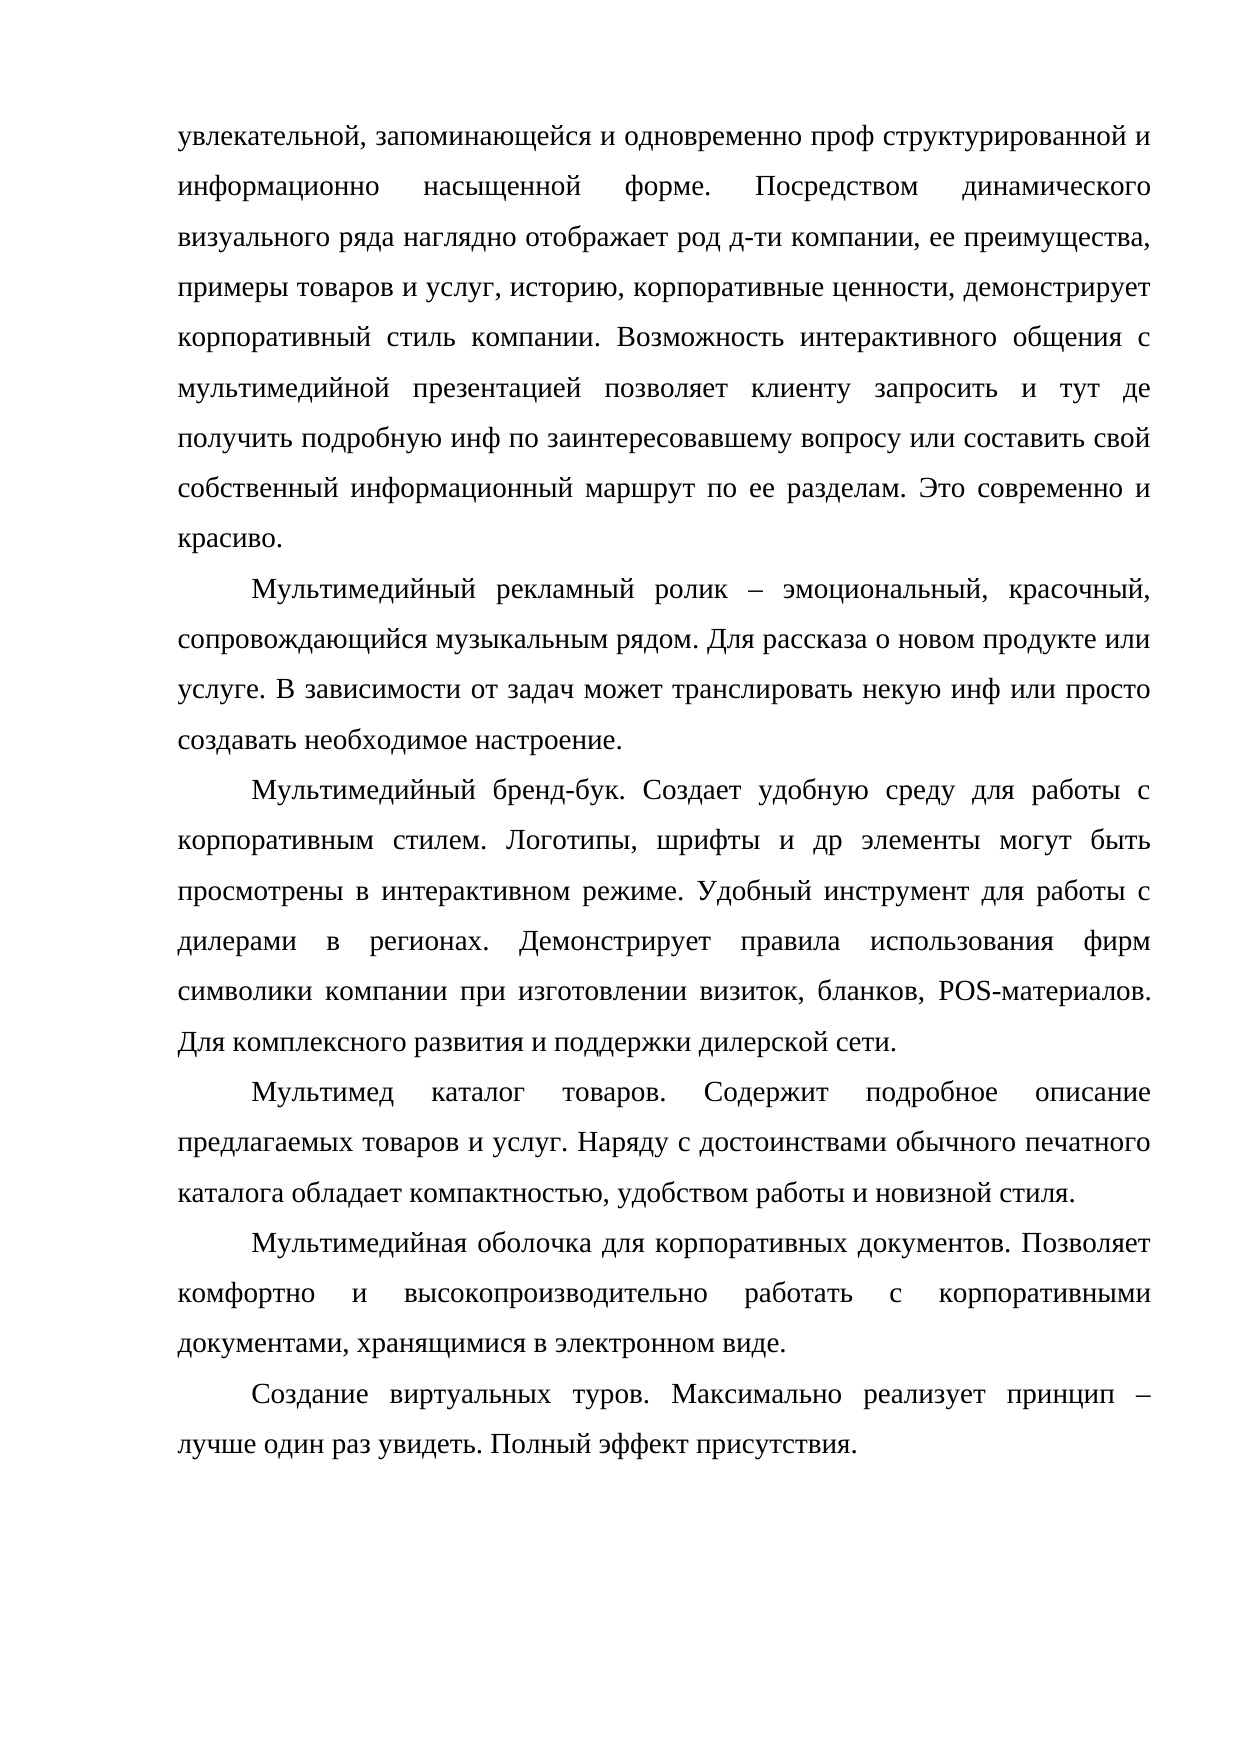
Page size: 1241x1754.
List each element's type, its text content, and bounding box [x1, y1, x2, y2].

text Мультимед каталог товаров. Содержит подробное описание предлагаемых товаров и услуг. Наряду с достоинствами обычного печатного каталога обладает компактностью, удобством работы и новизной стиля. [177, 1074, 1152, 1208]
text Мультимедийный рекламный ролик – эмоциональный, красочный, сопровождающийся музыкальным рядом. Для рассказа о новом продукте или услуге. В зависимости от задач может транслировать некую инф или просто создавать необходимое настроение. [177, 571, 1152, 755]
text Создание виртуальных туров. Максимально реализует принцип – лучше один раз увидеть. Полный эффект присутствия. [177, 1376, 1152, 1460]
text Мультимедийный бренд-бук. Создает удобную среду для работы с корпоративным стилем. Логотипы, шрифты и др элементы могут быть просмотрены в интерактивном режиме. Удобный инструмент для работы с дилерами в регионах. Демонстрирует правила использования фирм символики компании при изготовлении визиток, бланков, POS-материалов. Для комплексного развития и поддержки дилерской сети. [177, 772, 1152, 1057]
text Мультимедийная оболочка для корпоративных документов. Позволяет комфортно и высокопроизводительно работать с корпоративными документами, хранящимися в электронном виде. [177, 1225, 1152, 1359]
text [177, 118, 1152, 554]
